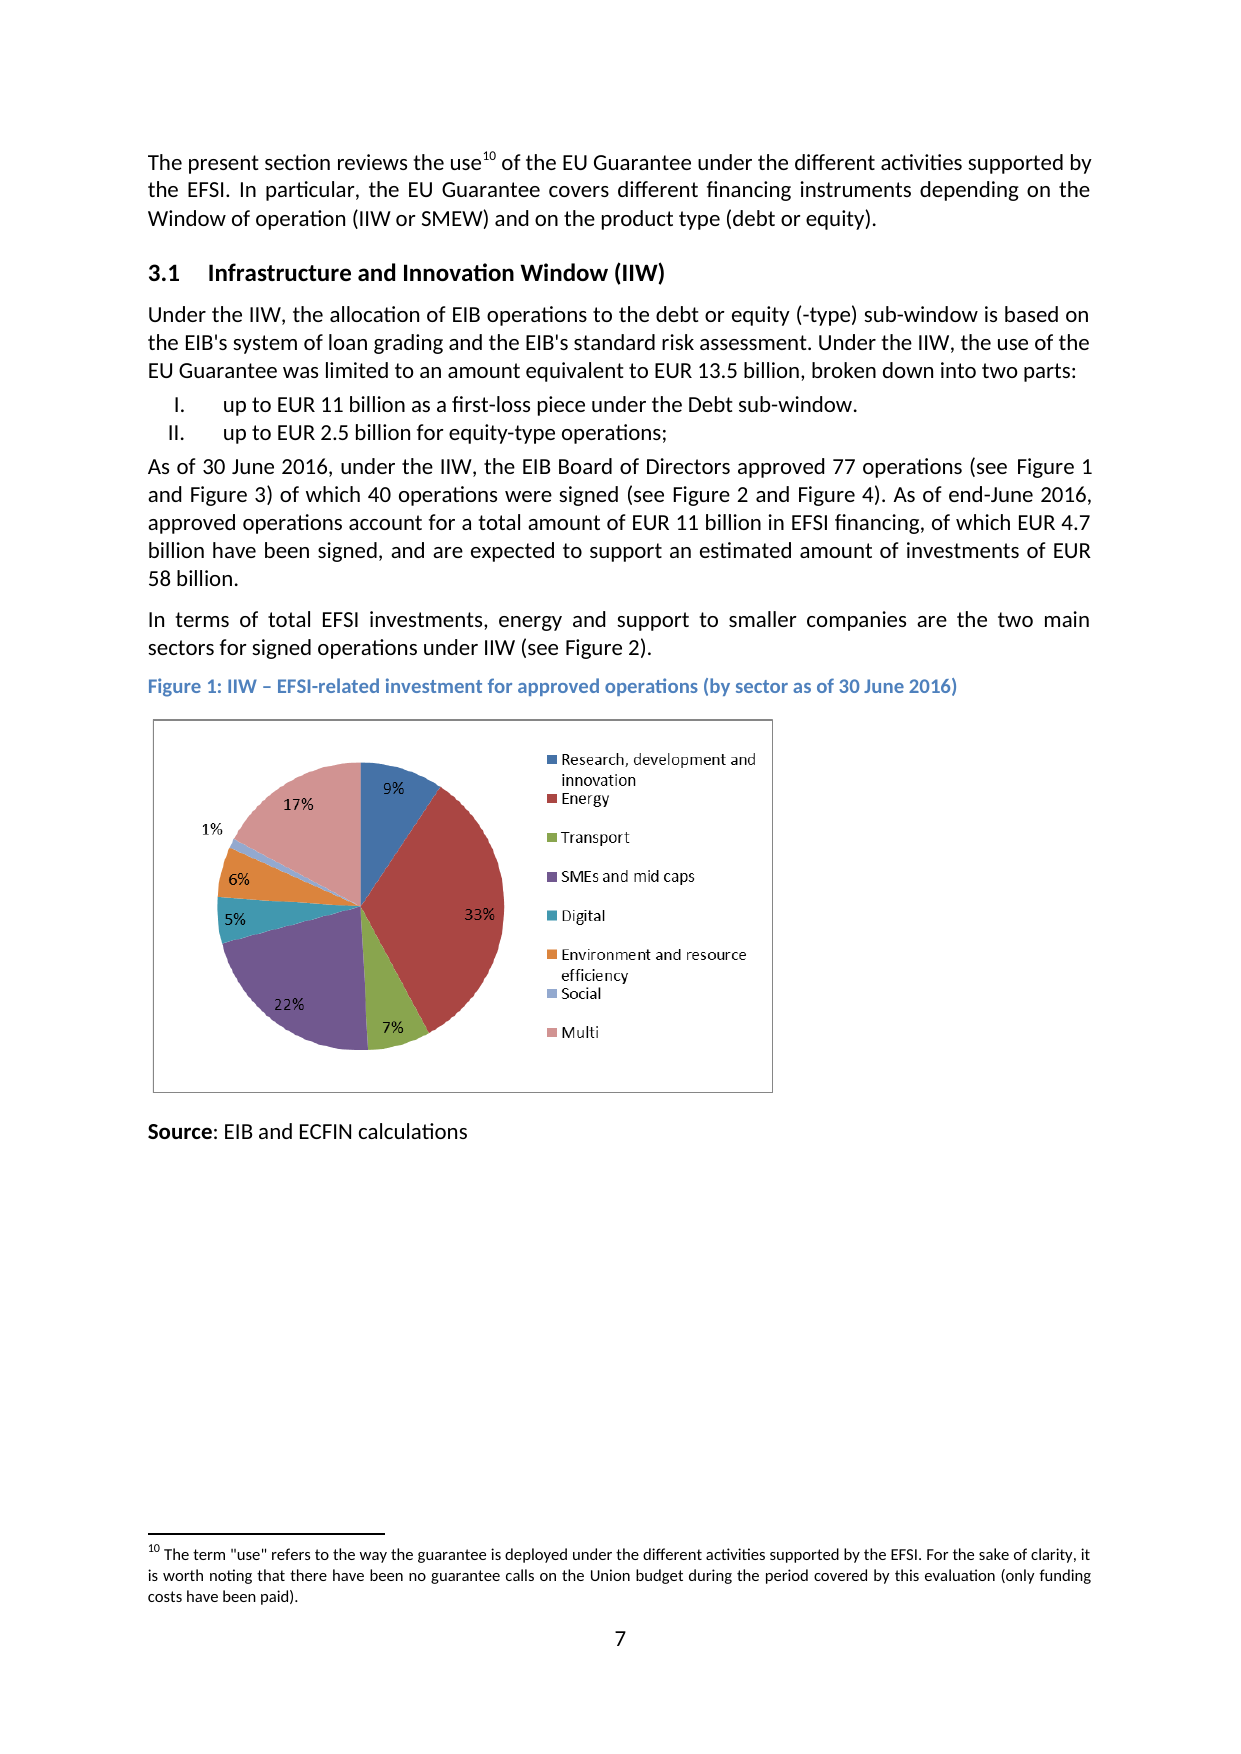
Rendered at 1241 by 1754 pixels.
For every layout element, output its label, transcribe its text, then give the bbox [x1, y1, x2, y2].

text Under the IIW, the allocation of EIB operations to the debt or equity (-type) sub-window is based on the EIB's system of loan grading and the EIB's standard risk assessment. Under the IIW, the use of the EU Guarantee was limited to an amount equivalent to EUR 13.5 billion, broken down into two parts: [148, 300, 1093, 384]
list up to EUR 2.5 billion for equity-type operations; [185, 418, 1093, 446]
text Figure 1: IIW – EFSI-related investment for approved operations (by sector as of 30 June 2016) [148, 673, 1093, 699]
text In terms of total EFSI investments, energy and support to smaller companies are the two main sectors for signed operations under IIW (see Figure 2). [148, 605, 1093, 661]
picture [152, 719, 773, 1093]
subtitle Infrastructure and Innovation Window (IIW) [148, 257, 1093, 287]
list up to EUR 11 billion as a first-loss piece under the Debt sub-window. [185, 390, 1093, 418]
text The present section reviews the use of the EU Guarantee under the different activities supported by the EFSI. In particular, the EU Guarantee covers different financing instruments depending on the Window of operation (IIW or SMEW) and on the product type (debt or equity). [148, 148, 1093, 232]
text As of 30 June 2016, under the IIW, the EIB Board of Directors approved 77 operations (see Figure 1 and Figure 3) of which 40 operations were signed (see Figure 2 and Figure 4). As of end-June 2016, approved operations account for a total amount of EUR 11 billion in EFSI financing, of which EUR 4.7 billion have been signed, and are expected to support an estimated amount of investments of EUR 58 billion. [148, 452, 1093, 592]
text Source: EIB and ECFIN calculations [148, 1117, 1093, 1145]
